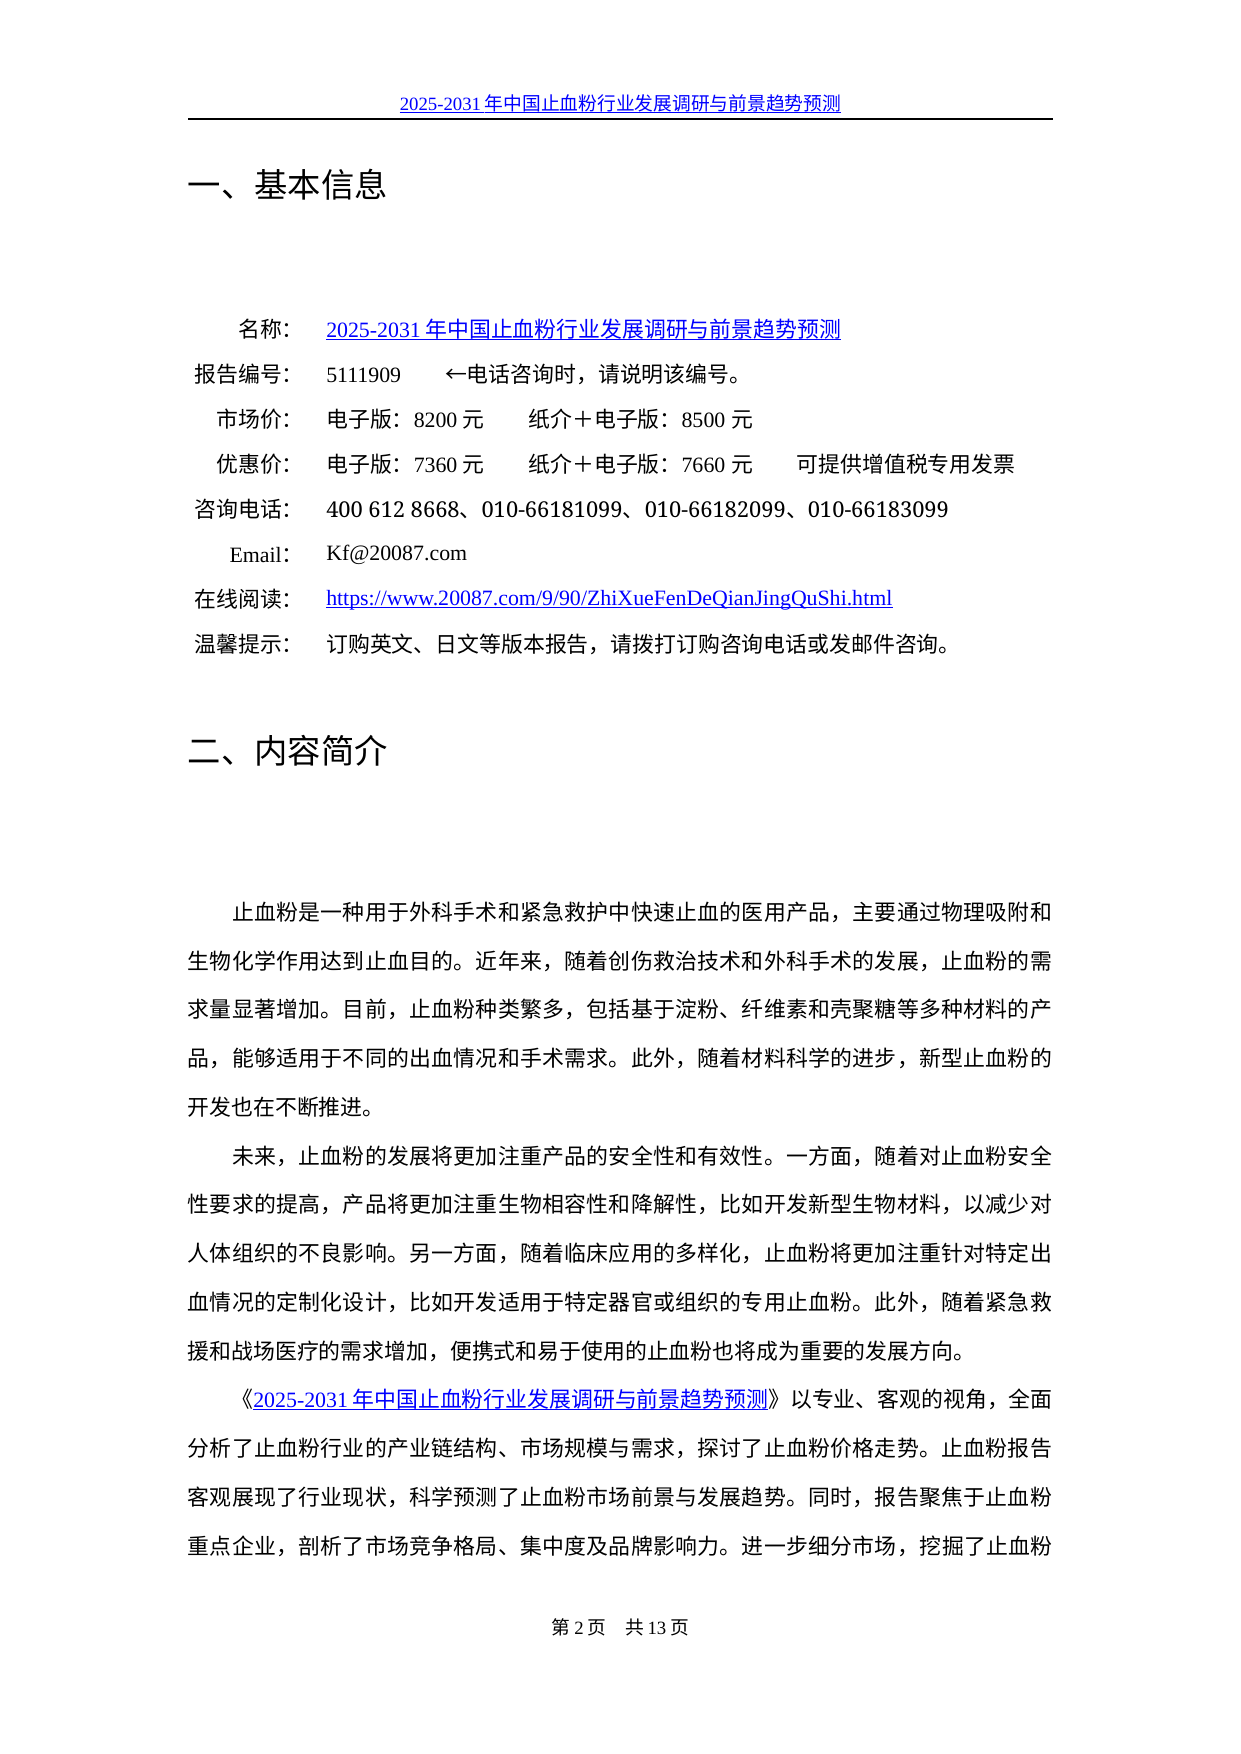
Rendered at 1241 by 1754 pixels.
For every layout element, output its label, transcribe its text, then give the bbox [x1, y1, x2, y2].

table_cell Email： [167, 537, 315, 582]
table_header 名称： [167, 312, 315, 357]
table_cell 电子版：7360 元 纸介＋电子版：7660 元 可提供增值税专用发票 [315, 447, 1073, 492]
table_cell [315, 582, 1073, 627]
table_cell 咨询电话： [167, 492, 315, 537]
table_header 2025-2031年中国止血粉行业发展调研与前景趋势预测 [315, 312, 1073, 357]
title 一、基本信息 [187, 150, 1053, 215]
title 二、内容简介 [187, 717, 1053, 782]
table_cell 报告编号： [167, 357, 315, 402]
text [187, 894, 1053, 1561]
table_cell 在线阅读： [167, 582, 315, 627]
table_cell 5111909 ←电话咨询时，请说明该编号。 [315, 357, 1073, 402]
table_cell 温馨提示： [167, 627, 315, 672]
table_cell 电子版：8200 元 纸介＋电子版：8500 元 [315, 402, 1073, 447]
table_cell Kf@20087.com [315, 537, 1073, 582]
table_cell 400 612 8668、010-66181099、010-66182099、010-66183099 [315, 492, 1073, 537]
table_cell 订购英文、日文等版本报告，请拨打订购咨询电话或发邮件咨询。 [315, 627, 1073, 672]
table_cell 市场价： [167, 402, 315, 447]
table_cell 优惠价： [167, 447, 315, 492]
